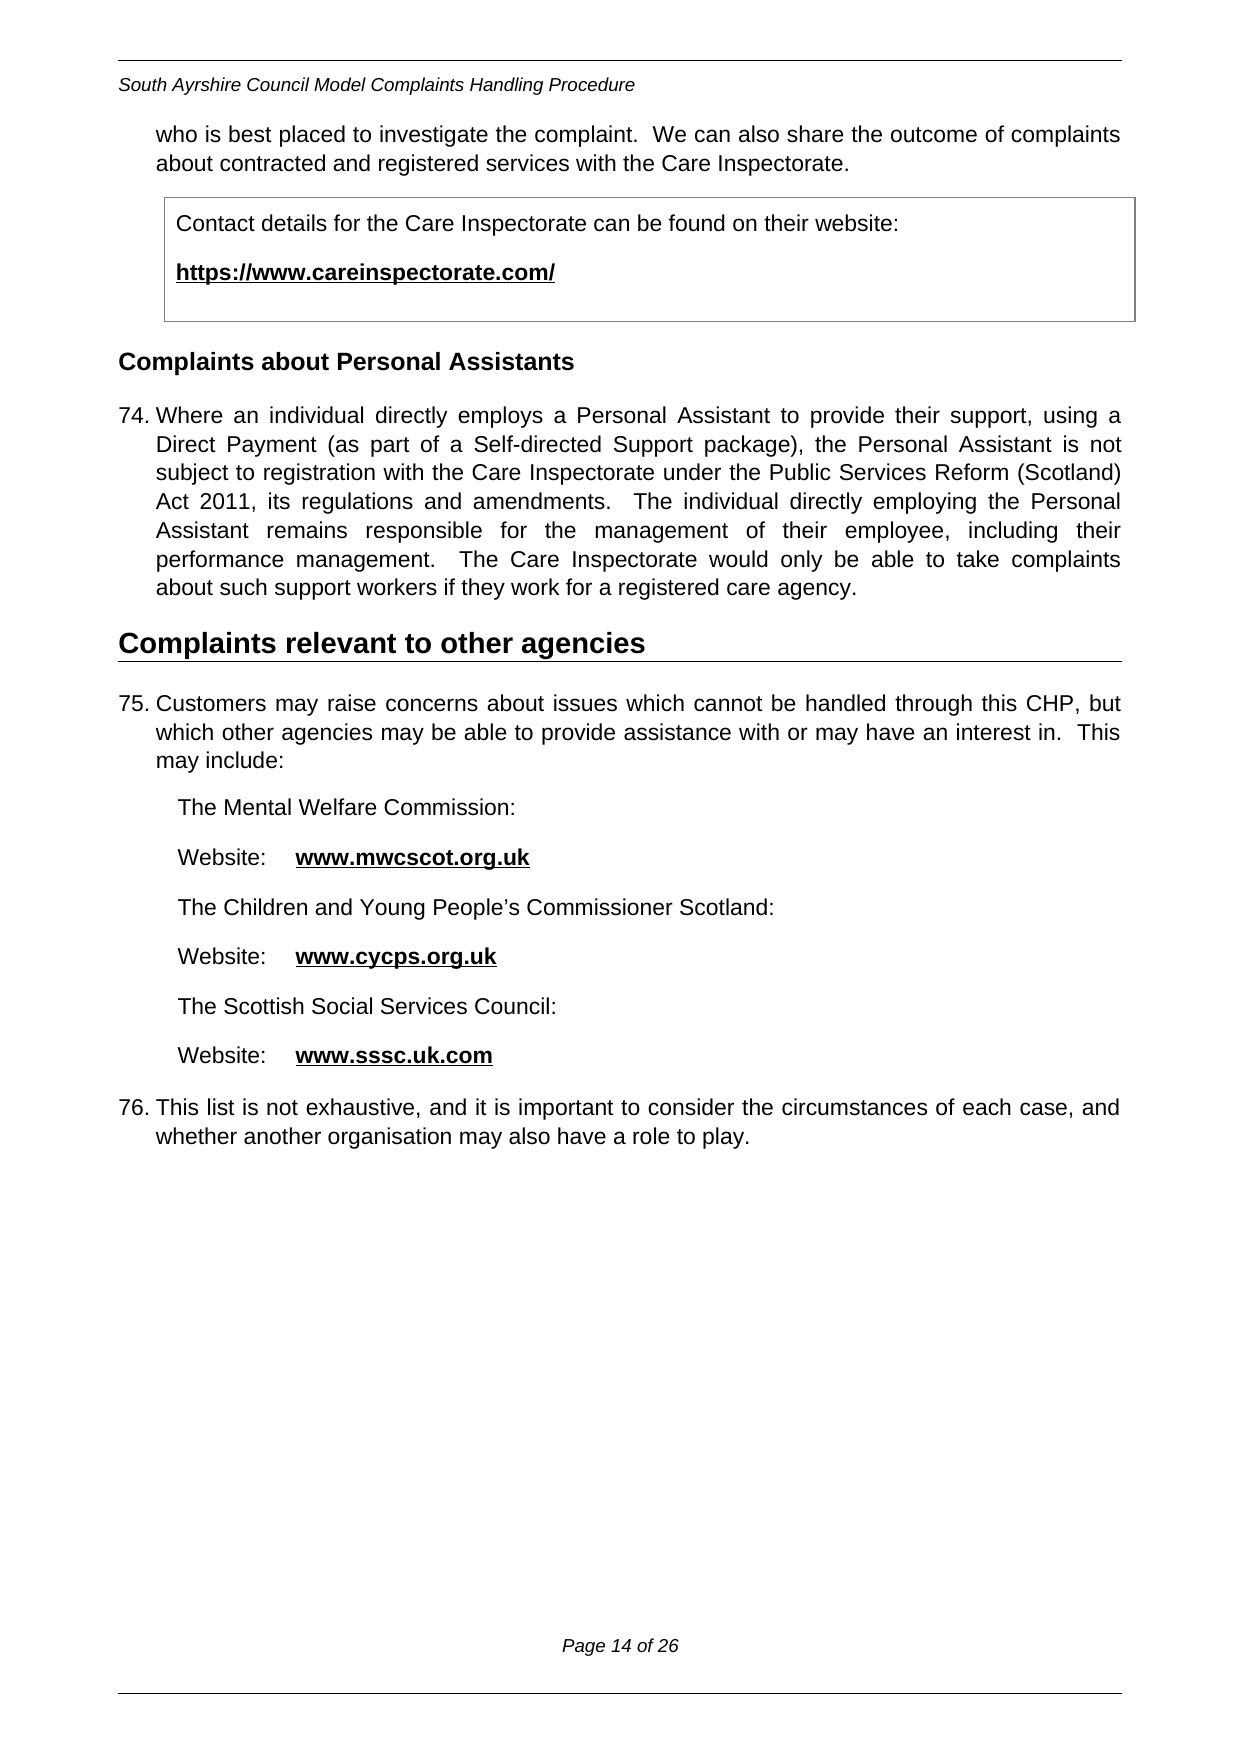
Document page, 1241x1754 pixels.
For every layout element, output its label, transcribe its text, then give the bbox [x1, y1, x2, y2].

table_header Contact details for the Care Inspectorate can be found on their website: https://www.careinspectorate.com/ [165, 198, 1134, 321]
list Customers may raise concerns about issues which cannot be handled through this CHP, but which other agencies may be able to provide assistance with or may have an interest in. This may include: [118, 687, 1122, 773]
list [118, 119, 1122, 176]
list Where an individual directly employs a Personal Assistant to provide their support, using a Direct Payment (as part of a Self-directed Support package), the Personal Assistant is not subject to registration with the Care Inspectorate under the Public Services Reform (Scotland) Act 2011, its regulations and amendments. The individual directly employing the Personal Assistant remains responsible for the management of their employee, including their performance management. The Care Inspectorate would only be able to take complaints about such support workers if they work for a registered care agency. [118, 399, 1122, 601]
text Website: www.mwcscot.org.uk [177, 844, 1122, 870]
text The Mental Welfare Commission: [177, 794, 1122, 821]
subtitle Complaints about Personal Assistants [118, 347, 1122, 376]
text Website: www.cycps.org.uk [177, 943, 1122, 969]
text The Children and Young People’s Commissioner Scotland: [177, 893, 1122, 920]
subtitle Complaints relevant to other agencies [118, 626, 1122, 661]
text The Scottish Social Services Council: [177, 993, 1122, 1019]
text Website: www.sssc.uk.com [177, 1042, 1122, 1069]
list This list is not exhaustive, and it is important to consider the circumstances of each case, and whether another organisation may also have a role to play. [118, 1092, 1122, 1149]
